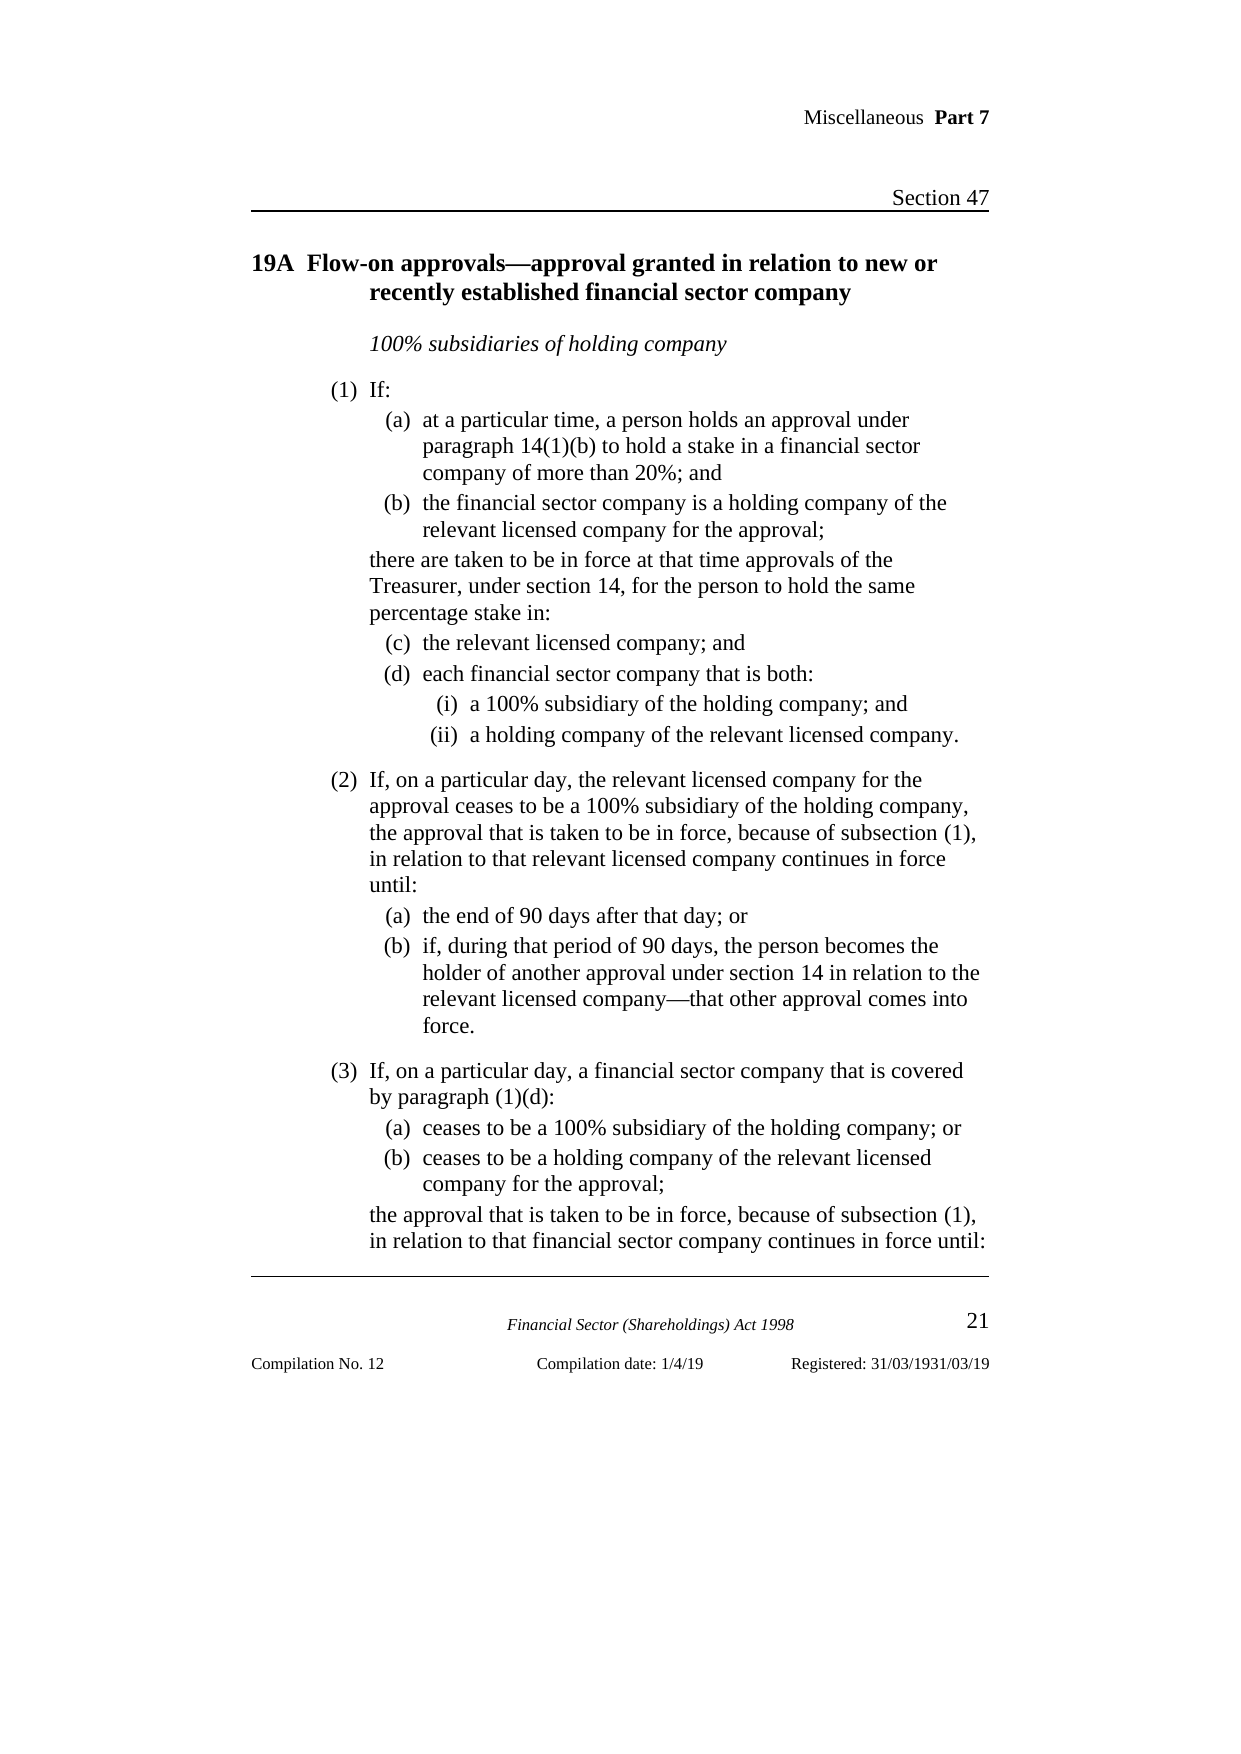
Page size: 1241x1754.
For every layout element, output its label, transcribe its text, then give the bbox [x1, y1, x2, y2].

text (a) ceases to be a 100% subsidiary of the holding company; or [251, 1114, 989, 1140]
text (b) ceases to be a holding company of the relevant licensed company for the approval; [251, 1144, 989, 1197]
text (1) If: [251, 376, 989, 402]
text (ii) a holding company of the relevant licensed company. [251, 721, 989, 747]
text (a) the end of 90 days after that day; or [251, 902, 989, 928]
text there are taken to be in force at that time approvals of the Treasurer, under section 14, for the person to hold the same percentage stake in: [369, 546, 989, 625]
text (b) the financial sector company is a holding company of the relevant licensed company for the approval; [251, 489, 989, 542]
text (3) If, on a particular day, a financial sector company that is covered by paragraph (1)(d): [251, 1057, 989, 1109]
text 100% subsidiaries of holding company [369, 331, 989, 357]
text (a) at a particular time, a person holds an approval under paragraph 14(1)(b) to hold a stake in a financial sector company of more than 20%; and [251, 406, 989, 485]
text (d) each financial sector company that is both: [251, 660, 989, 686]
text the approval that is taken to be in force, because of subsection (1), in relation to that financial sector company continues in force until: [369, 1201, 989, 1254]
text (b) if, during that period of 90 days, the person becomes the holder of another approval under section 14 in relation to the relevant licensed company—that other approval comes into force. [251, 933, 989, 1038]
text (i) a 100% subsidiary of the holding company; and [251, 691, 989, 717]
text (2) If, on a particular day, the relevant licensed company for the approval ceases to be a 100% subsidiary of the holding company, the approval that is taken to be in force, because of subsection (1), in relation to that relevant licensed company continues in force until: [251, 766, 989, 898]
text (c) the relevant licensed company; and [251, 629, 989, 656]
text 19A Flow-on approvals—approval granted in relation to new or recently established financial sector company [251, 248, 989, 306]
